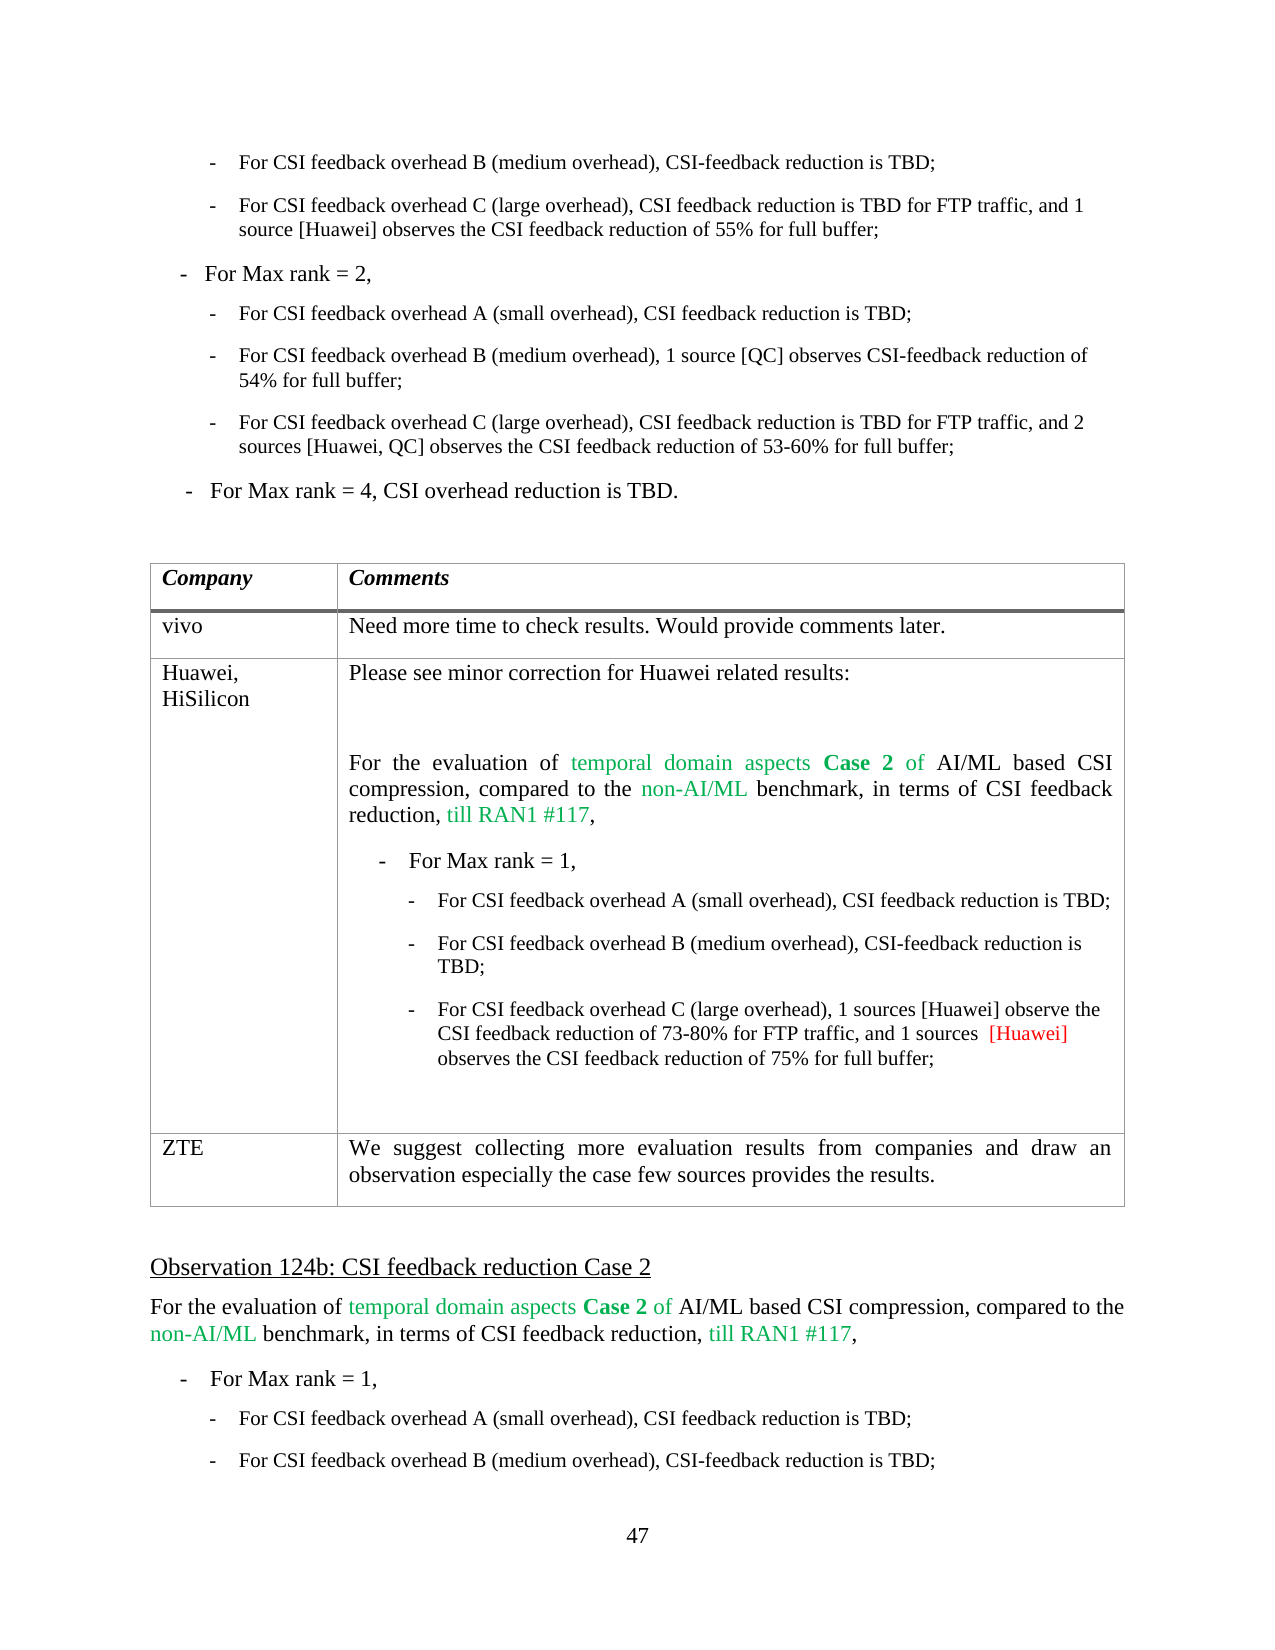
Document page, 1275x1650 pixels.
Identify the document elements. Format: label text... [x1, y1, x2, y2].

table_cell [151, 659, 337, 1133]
text For the evaluation of temporal domain aspects Case 2 of AI/ML based CSI compression, compared to the non-AI/ML benchmark, in terms of CSI feedback reduction, till RAN1 #117, [150, 1293, 1125, 1346]
text - For CSI feedback overhead B (medium overhead), CSI-feedback reduction is TBD; [209, 1448, 1125, 1472]
text - For Max rank = 4, CSI overhead reduction is TBD. [179, 477, 1125, 503]
text - For Max rank = 1, [179, 1365, 1125, 1391]
text - For CSI feedback overhead C (large overhead), CSI feedback reduction is TBD for FTP traffic, and 1 source [Huawei] observes the CSI feedback reduction of 55% for full buffer; [209, 193, 1125, 241]
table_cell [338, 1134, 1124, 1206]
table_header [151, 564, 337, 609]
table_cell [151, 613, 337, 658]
text - For CSI feedback overhead B (medium overhead), CSI-feedback reduction is TBD; [209, 150, 1125, 174]
text - For CSI feedback overhead B (medium overhead), 1 source [QC] observes CSI-feedback reduction of 54% for full buffer; [209, 343, 1125, 392]
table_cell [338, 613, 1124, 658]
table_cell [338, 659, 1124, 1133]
text - For CSI feedback overhead C (large overhead), CSI feedback reduction is TBD for FTP traffic, and 2 sources [Huawei, QC] observes the CSI feedback reduction of 53-60% for full buffer; [209, 410, 1125, 458]
text - For CSI feedback overhead A (small overhead), CSI feedback reduction is TBD; [209, 301, 1125, 325]
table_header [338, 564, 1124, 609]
text Observation 124b: CSI feedback reduction Case 2 [150, 1252, 1125, 1281]
text - For CSI feedback overhead A (small overhead), CSI feedback reduction is TBD; [209, 1406, 1125, 1430]
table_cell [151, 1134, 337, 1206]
text - For Max rank = 2, [179, 260, 1125, 286]
